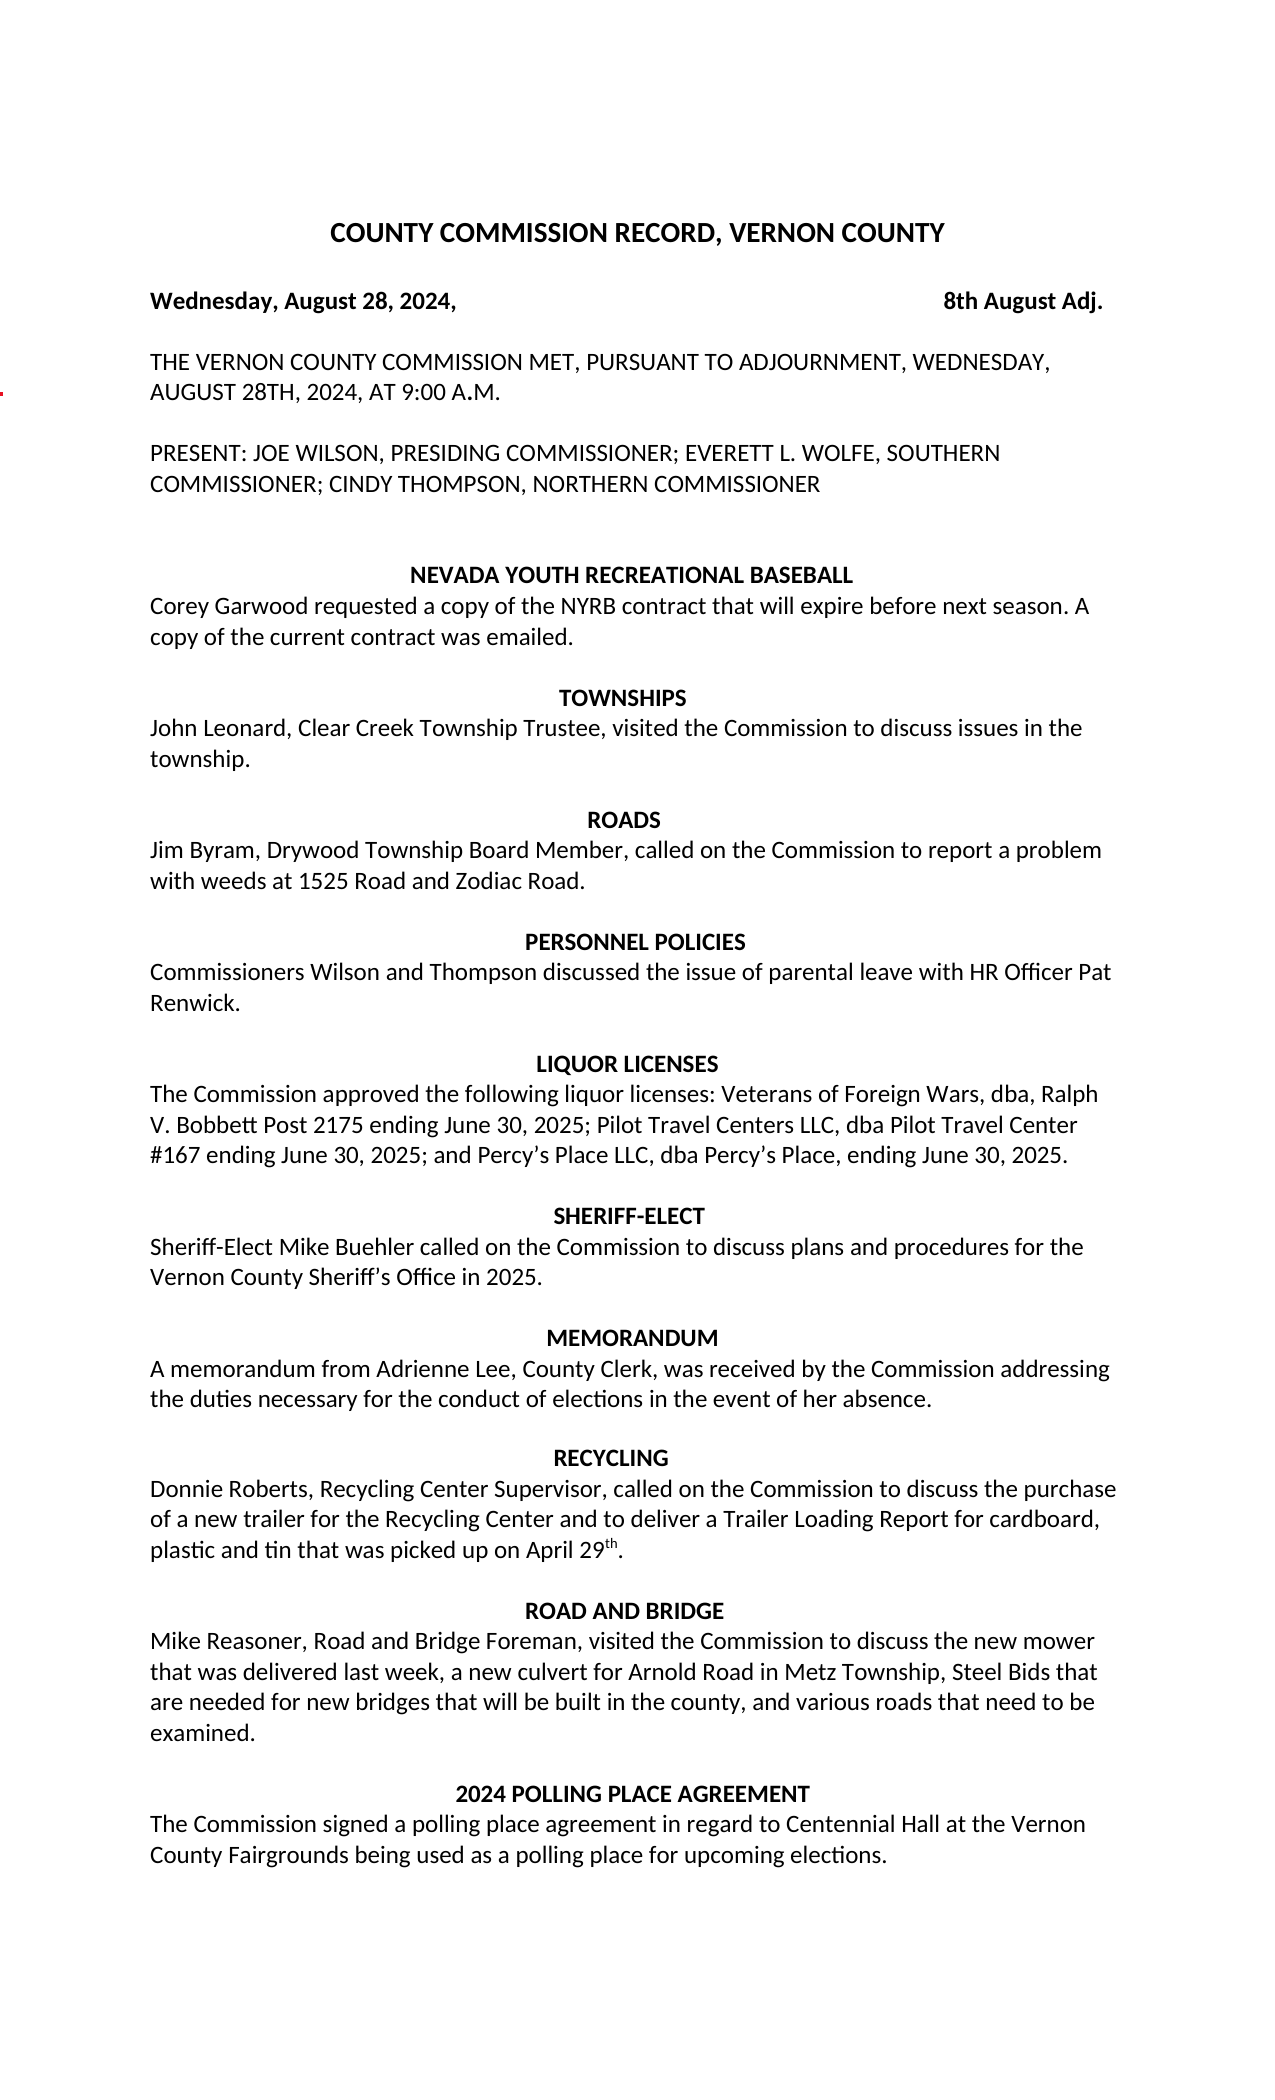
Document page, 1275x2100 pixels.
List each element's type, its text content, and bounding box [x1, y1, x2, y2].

text Corey Garwood requested a copy of the NYRB contract that will expire before next season. A copy of the current contract was emailed. [150, 590, 1125, 651]
text PRESENT: JOE WILSON, PRESIDING COMMISSIONER; EVERETT L. WOLFE, SOUTHERN COMMISSIONER; CINDY THOMPSON, NORTHERN COMMISSIONER [150, 437, 1125, 498]
text Mike Reasoner, Road and Bridge Foreman, visited the Commission to discuss the new mower that was delivered last week, a new culvert for Arnold Road in Metz Township, Steel Bids that are needed for new bridges that will be built in the county, and various roads that need to be examined. [150, 1625, 1125, 1747]
text ROADS [525, 804, 1125, 834]
text Donnie Roberts, Recycling Center Supervisor, called on the Commission to discuss the purchase of a new trailer for the Recycling Center and to deliver a Trailer Loading Report for cardboard, plastic and tin that was picked up on April 29th. [150, 1473, 1125, 1564]
text MEMORANDUM [450, 1323, 1125, 1353]
text TOWNSHIPS [525, 682, 1125, 712]
text ROAD AND BRIDGE [525, 1595, 1125, 1625]
text A memorandum from Adrienne Lee, County Clerk, was received by the Commission addressing the duties necessary for the conduct of elections in the event of her absence. [150, 1353, 1125, 1414]
text Commissioners Wilson and Thompson discussed the issue of parental leave with HR Officer Pat Renwick. [150, 956, 1125, 1017]
text PERSONNEL POLICIES [525, 926, 1125, 956]
text The Commission approved the following liquor licenses: Veterans of Foreign Wars, dba, Ralph V. Bobbett Post 2175 ending June 30, 2025; Pilot Travel Centers LLC, dba Pilot Travel Center #167 ending June 30, 2025; and Percy’s Place LLC, dba Percy’s Place, ending June 30, 2025. [150, 1078, 1125, 1170]
text THE VERNON COUNTY COMMISSION MET, PURSUANT TO ADJOURNMENT, WEDNESDAY, AUGUST 28TH, 2024, AT 9:00 A.M. [150, 346, 1125, 407]
text Wednesday, August 28, 2024, 8th August Adj. [150, 285, 1125, 315]
text LIQUOR LICENSES [525, 1048, 1125, 1078]
text The Commission signed a polling place agreement in regard to Centennial Hall at the Vernon County Fairgrounds being used as a polling place for upcoming elections. [150, 1808, 1125, 1869]
text COUNTY COMMISSION RECORD, VERNON COUNTY [150, 214, 1125, 249]
text Jim Byram, Drywood Township Board Member, called on the Commission to report a problem with weeds at 1525 Road and Zodiac Road. [150, 834, 1125, 895]
text 2024 POLLING PLACE AGREEMENT [150, 1778, 1125, 1808]
text John Leonard, Clear Creek Township Trustee, visited the Commission to discuss issues in the township. [150, 712, 1125, 773]
text NEVADA YOUTH RECREATIONAL BASEBALL [150, 559, 1125, 590]
text RECYCLING [525, 1442, 1125, 1473]
text SHERIFF-ELECT [525, 1201, 1125, 1231]
text Sheriff-Elect Mike Buehler called on the Commission to discuss plans and procedures for the Vernon County Sheriff’s Office in 2025. [150, 1231, 1125, 1292]
